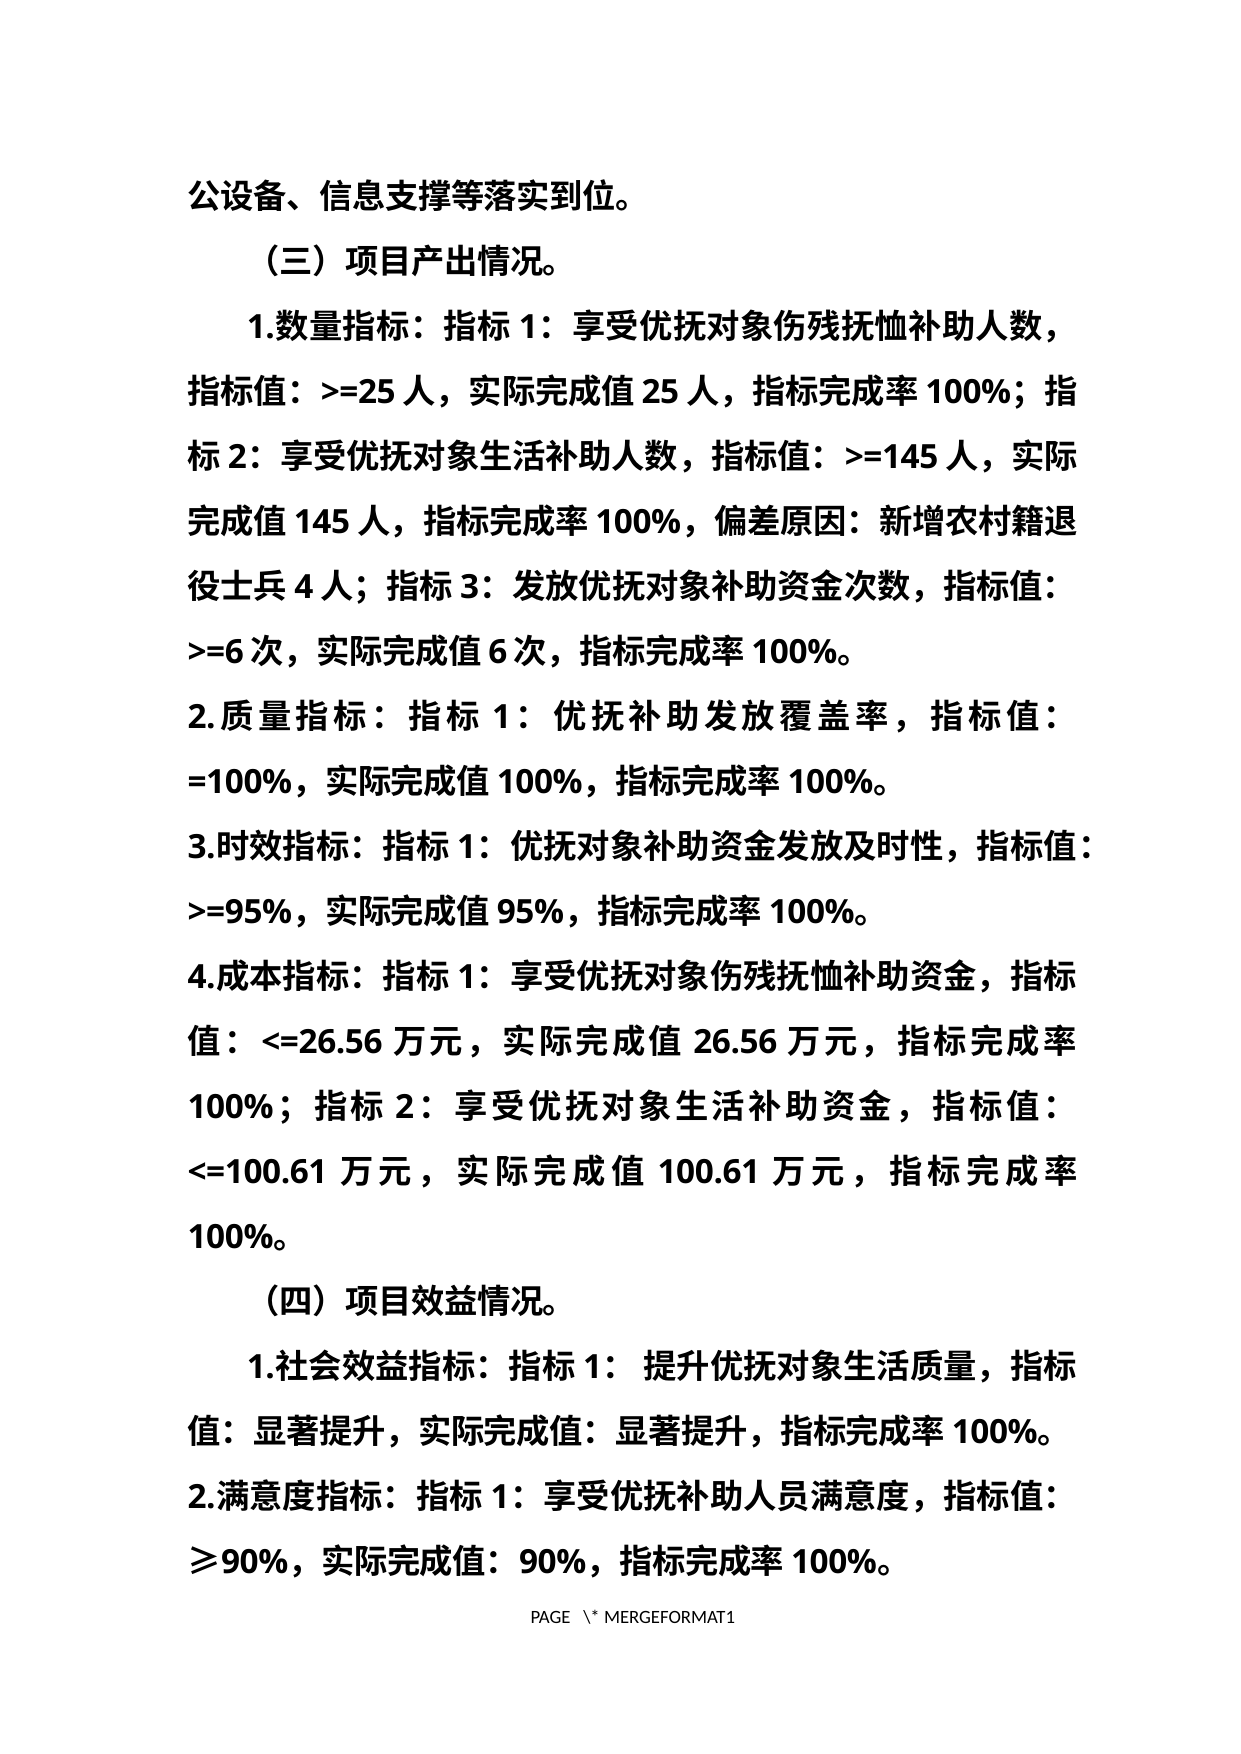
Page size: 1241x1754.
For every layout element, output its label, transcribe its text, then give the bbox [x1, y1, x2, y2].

text （三）项目产出情况。 [187, 227, 1078, 292]
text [187, 162, 1078, 227]
text 1.数量指标：指标1：享受优抚对象伤残抚恤补助人数，指标值：>=25人，实际完成值25人，指标完成率100%；指标2：享受优抚对象生活补助人数，指标值：>=145人，实际完成值145人，指标完成率100%，偏差原因：新增农村籍退役士兵4人；指标3：发放优抚对象补助资金次数，指标值：>=6次，实际完成值6次，指标完成率100%。 2.质量指标：指标1：优抚补助发放覆盖率，指标值：=100%，实际完成值100%，指标完成率100%。 3.时效指标：指标1：优抚对象补助资金发放及时性，指标值：>=95%，实际完成值95%，指标完成率100%。 4.成本指标：指标1：享受优抚对象伤残抚恤补助资金，指标值：<=26.56万元，实际完成值26.56万元，指标完成率100%；指标2：享受优抚对象生活补助资金，指标值：<=100.61万元，实际完成值100.61万元，指标完成率100%。 [187, 292, 1078, 1267]
text 1.社会效益指标：指标1： 提升优抚对象生活质量，指标值：显著提升，实际完成值：显著提升，指标完成率100%。 2.满意度指标：指标1：享受优抚补助人员满意度，指标值：≥90%，实际完成值：90%，指标完成率100%。 [187, 1332, 1078, 1592]
text （四）项目效益情况。 [187, 1267, 1078, 1332]
